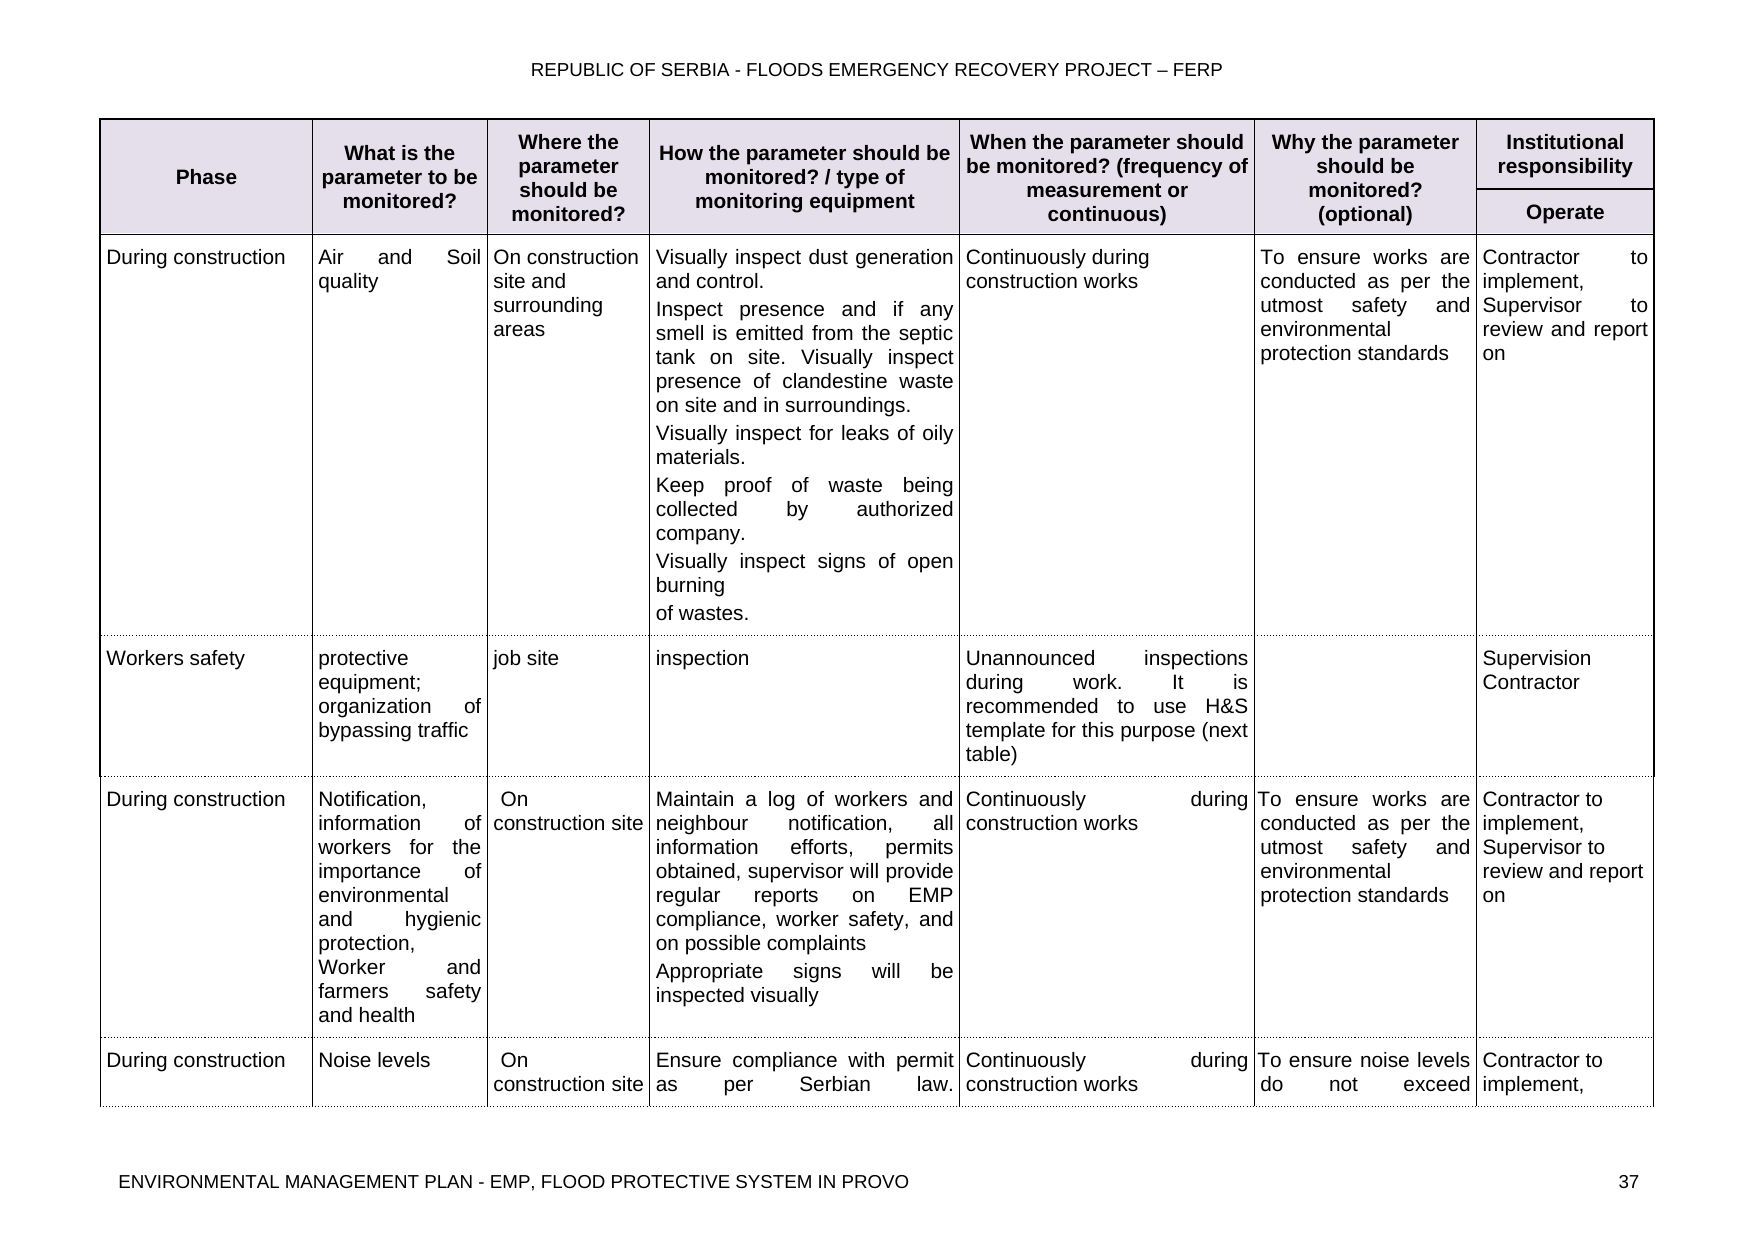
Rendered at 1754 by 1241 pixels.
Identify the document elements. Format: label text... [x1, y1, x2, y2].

table_cell During construction [101, 776, 312, 1037]
table_cell Contractor to implement, Supervisor to review and report on [1477, 776, 1653, 1037]
table_cell Noise levels [313, 1037, 487, 1106]
table_cell To ensure noise levels do not exceed permissible [1255, 1037, 1476, 1106]
table_cell Workers safety [101, 635, 312, 776]
table_cell inspection [650, 635, 959, 776]
table_cell Operate [1477, 190, 1653, 233]
table_header Why the parameter should be monitored? (optional) [1255, 120, 1476, 233]
table_cell Continuously during construction works [960, 1037, 1254, 1106]
table_header What is the parameter to be monitored? [313, 120, 487, 233]
table_cell To ensure works are conducted as per the utmost safety and environmental protection standards [1255, 776, 1476, 1037]
table_header When the parameter should be monitored? (frequency of measurement or continuous) [960, 120, 1254, 233]
table_cell On construction site and surrounding areas [488, 235, 649, 635]
table_cell Air and Soil quality [313, 235, 487, 635]
table_cell On construction site and surrounding areas [488, 1037, 649, 1106]
table_header Where the parameter should be monitored? [488, 120, 649, 233]
table_cell Supervision Contractor [1477, 635, 1653, 776]
table_cell job site [488, 635, 649, 776]
table_cell Contractor to implement, Supervisor to review and report on [1477, 1037, 1653, 1106]
table_cell Contractor to implement, Supervisor to review and report on [1477, 235, 1653, 635]
table_cell protective equipment; organization of bypassing traffic [313, 635, 487, 776]
table_header Phase [101, 120, 312, 233]
table_cell Continuously during construction works [960, 235, 1254, 635]
table_cell Unannounced inspections during work. It is recommended to use H&S template for this purpose (next table) [960, 635, 1254, 776]
table_cell Visually inspect dust generation and control. Inspect presence and if any smell is emitted from the septic tank on site. Visually inspect presence of clandestine waste on site and in surroundings. Visually inspect for leaks of oily materials. Keep proof of waste being collected by authorized company. Visually inspect signs of open burning of wastes. [650, 235, 959, 635]
table_cell During construction [101, 1037, 312, 1106]
table_cell Maintain a log of workers and neighbour notification, all information efforts, permits obtained, supervisor will provide regular reports on EMP compliance, worker safety, and on possible complaints Appropriate signs will be inspected visually [650, 776, 959, 1037]
table_cell Notification, information of workers for the importance of environmental and hygienic protection, Worker and farmers safety and health [313, 776, 487, 1037]
table_cell Continuously during construction works [960, 776, 1254, 1037]
table_header How the parameter should be monitored? / type of monitoring equipment [650, 120, 959, 233]
table_cell Ensure compliance with permit as per Serbian law. Measurements on complaints from neighbours. [650, 1037, 959, 1106]
table_cell On construction site [488, 776, 649, 1037]
table_cell During construction [101, 235, 312, 635]
table_cell [1255, 635, 1476, 776]
table_cell To ensure works are conducted as per the utmost safety and environmental protection standards [1255, 235, 1476, 635]
table_header Institutional responsibility [1477, 120, 1653, 188]
